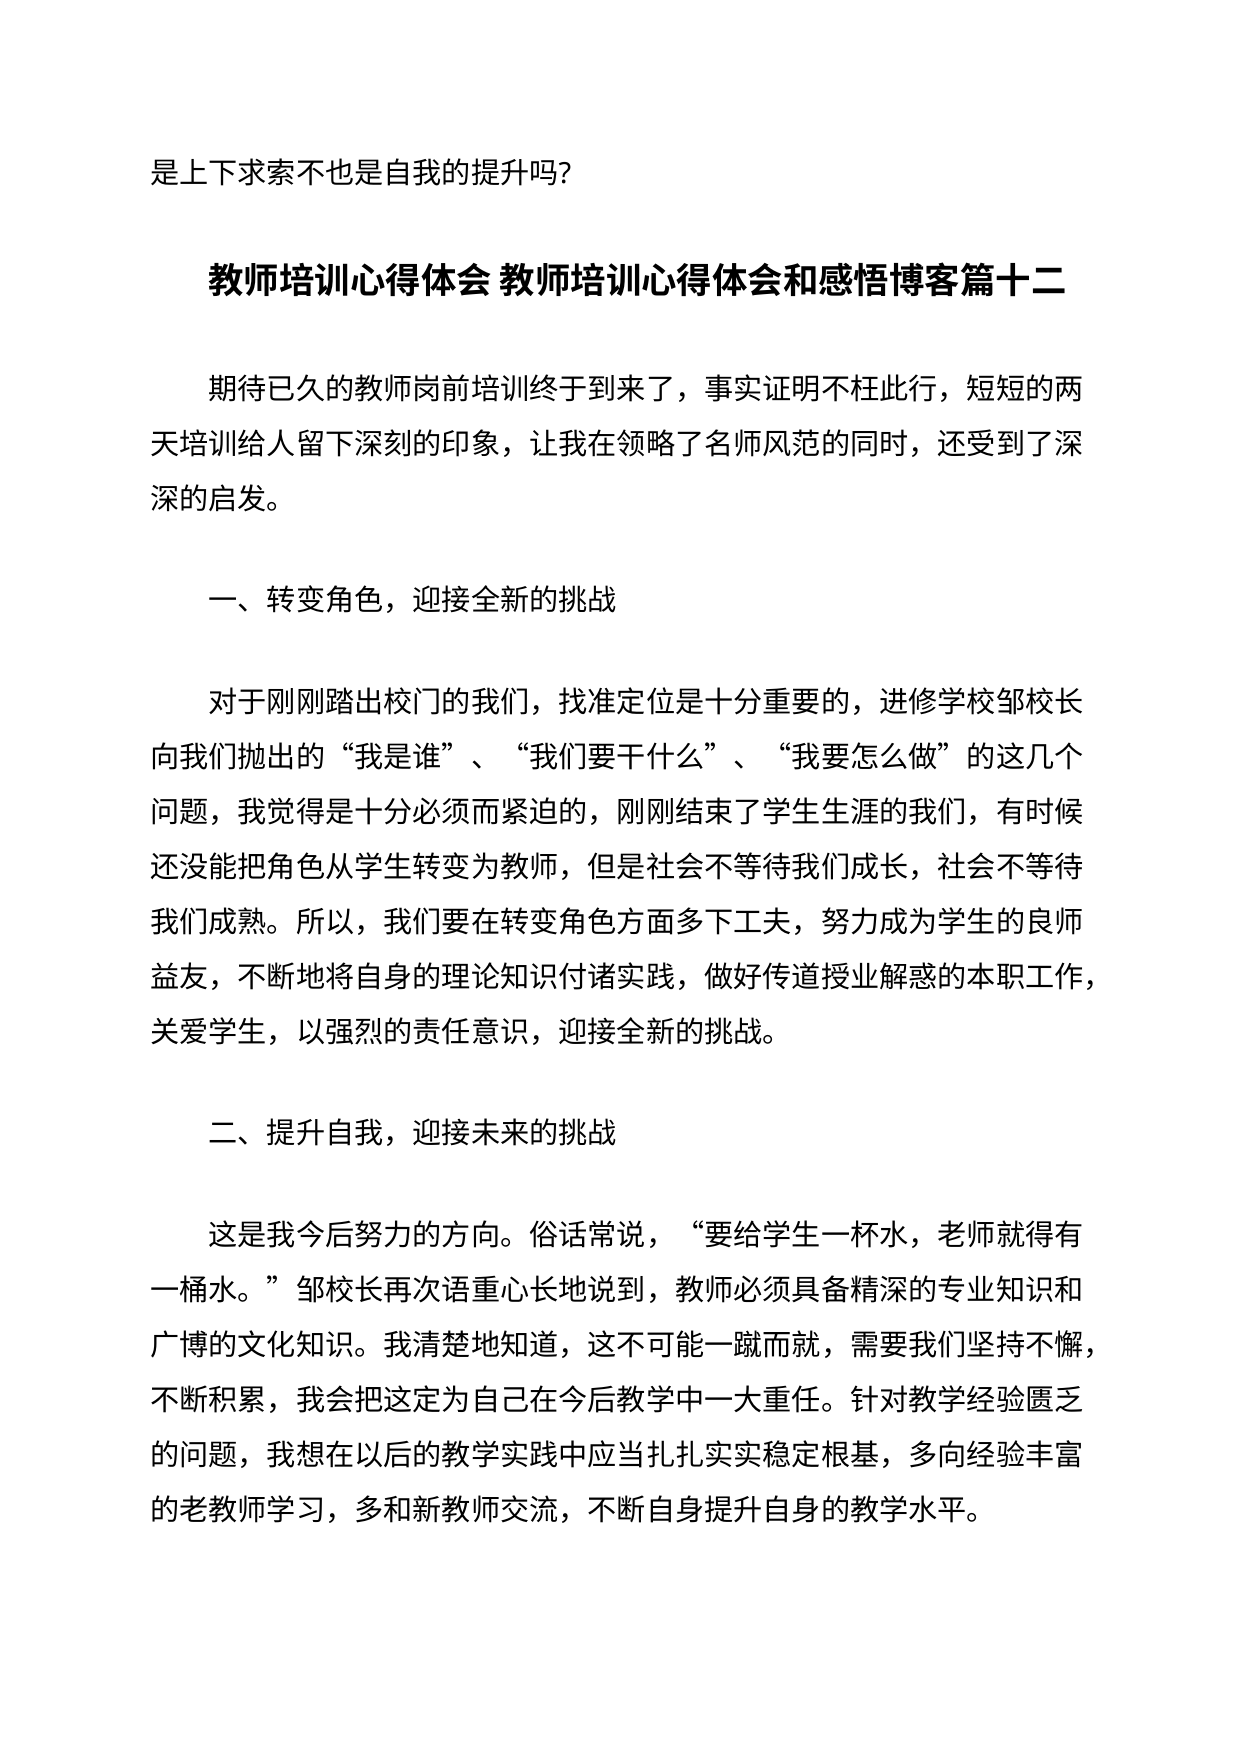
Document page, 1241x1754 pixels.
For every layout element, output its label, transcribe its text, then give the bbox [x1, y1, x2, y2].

text 期待已久的教师岗前培训终于到来了，事实证明不枉此行，短短的两天培训给人留下深刻的印象，让我在领略了名师风范的同时，还受到了深深的启发。 [150, 365, 1090, 517]
text 教师培训心得体会 教师培训心得体会和感悟博客篇十二 [150, 252, 1090, 303]
text 一、转变角色，迎接全新的挑战 [150, 577, 1090, 619]
text 对于刚刚踏出校门的我们，找准定位是十分重要的，进修学校邹校长向我们抛出的“我是谁”、“我们要干什么”、“我要怎么做”的这几个问题，我觉得是十分必须而紧迫的，刚刚结束了学生生涯的我们，有时候还没能把角色从学生转变为教师，但是社会不等待我们成长，社会不等待我们成熟。所以，我们要在转变角色方面多下工夫，努力成为学生的良师益友，不断地将自身的理论知识付诸实践，做好传道授业解惑的本职工作，关爱学生，以强烈的责任意识，迎接全新的挑战。 [150, 679, 1090, 1050]
text 这是我今后努力的方向。俗话常说，“要给学生一杯水，老师就得有一桶水。”邹校长再次语重心长地说到，教师必须具备精深的专业知识和广博的文化知识。我清楚地知道，这不可能一蹴而就，需要我们坚持不懈，不断积累，我会把这定为自己在今后教学中一大重任。针对教学经验匮乏的问题，我想在以后的教学实践中应当扎扎实实稳定根基，多向经验丰富的老教师学习，多和新教师交流，不断自身提升自身的教学水平。 [150, 1212, 1090, 1528]
text 二、提升自我，迎接未来的挑战 [150, 1110, 1090, 1152]
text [150, 150, 1090, 192]
